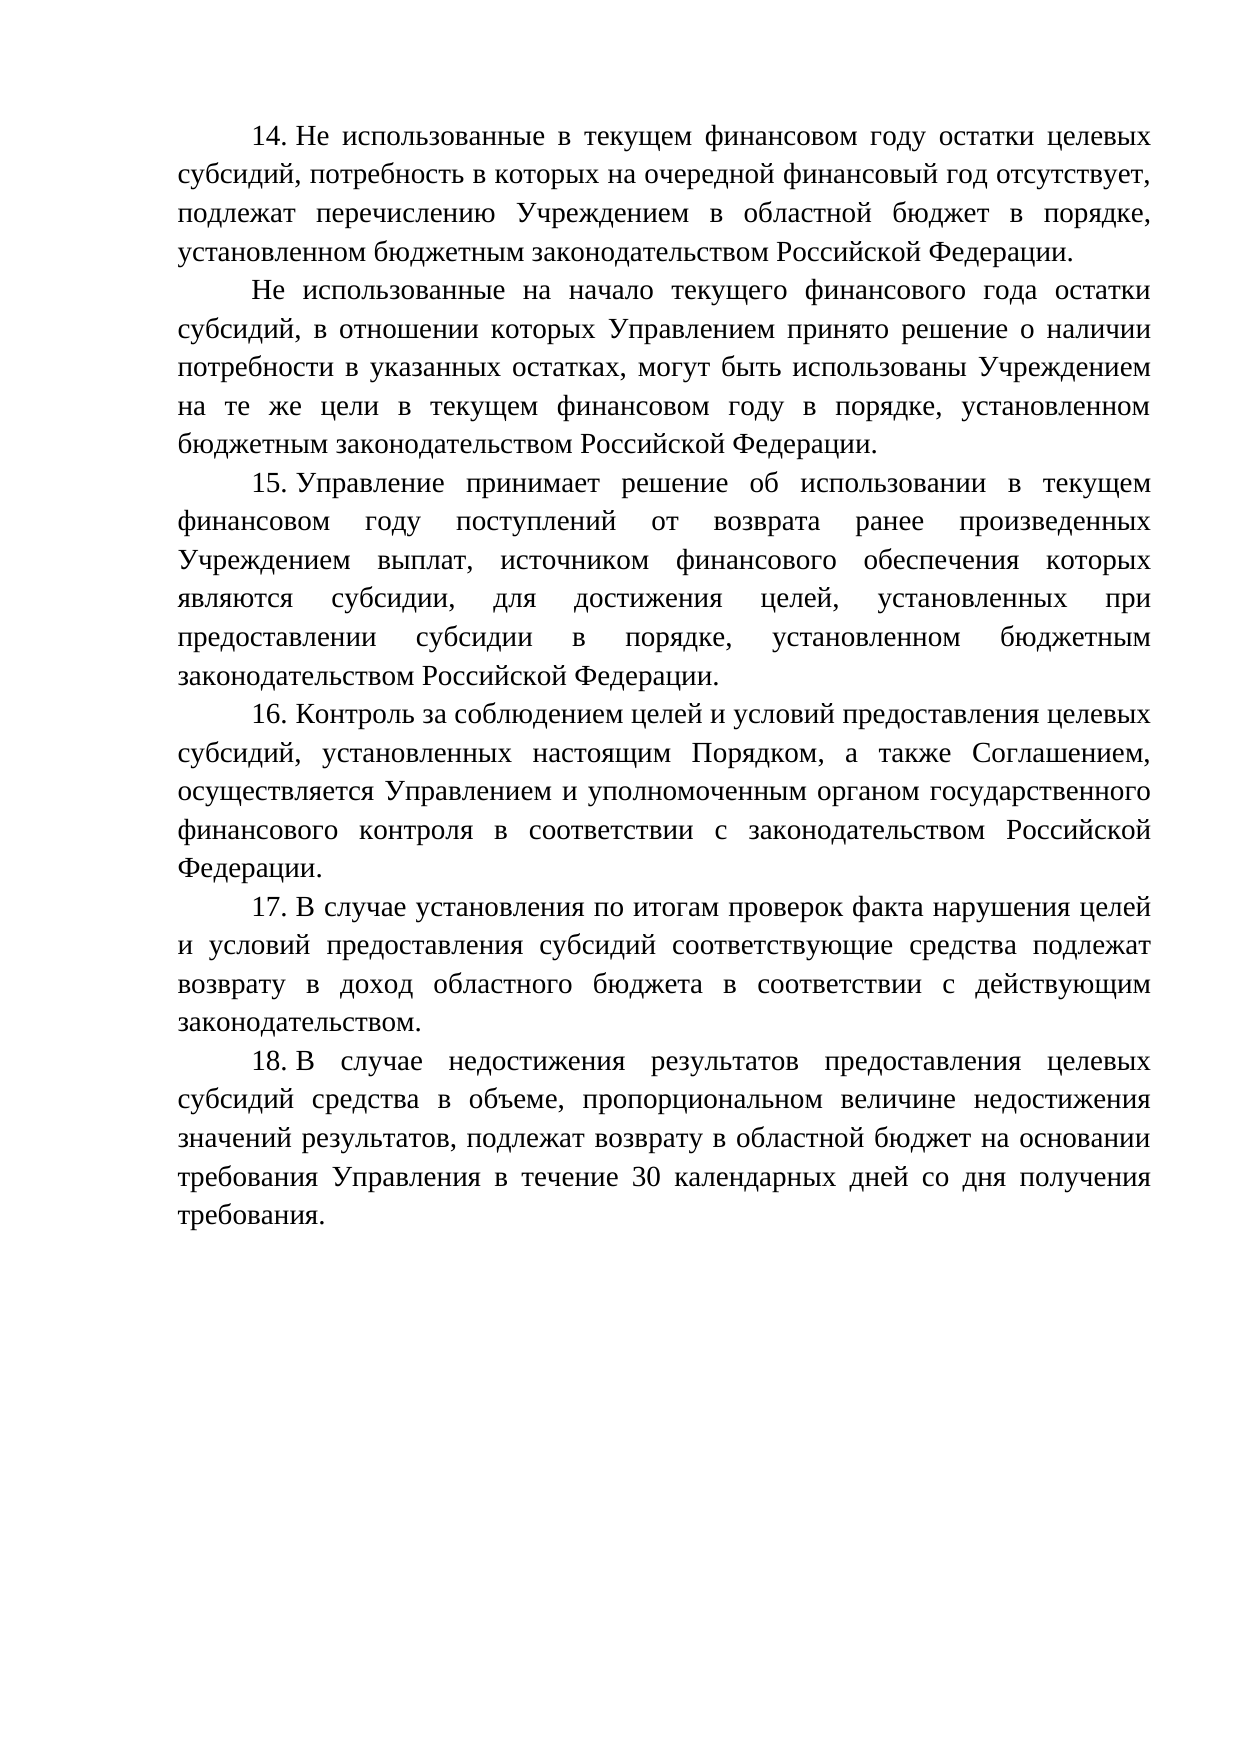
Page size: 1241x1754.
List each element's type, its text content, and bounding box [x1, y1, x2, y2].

list В случае установления по итогам проверок факта нарушения целей и условий предоставления субсидий соответствующие средства подлежат возврату в доход областного бюджета в соответствии с действующим законодательством. [177, 889, 1152, 1038]
list Контроль за соблюдением целей и условий предоставления целевых субсидий, установленных настоящим Порядком, а также Соглашением, осуществляется Управлением и уполномоченным органом государственного финансового контроля в соответствии с законодательством Российской Федерации. [177, 696, 1152, 884]
list Управление принимает решение об использовании в текущем финансовом году поступлений от возврата ранее произведенных Учреждением выплат, источником финансового обеспечения которых являются субсидии, для достижения целей, установленных при предоставлении субсидии в порядке, установленном бюджетным законодательством Российской Федерации. [177, 465, 1152, 691]
list В случае недостижения результатов предоставления целевых субсидий средства в объеме, пропорциональном величине недостижения значений результатов, подлежат возврату в областной бюджет на основании требования Управления в течение 30 календарных дней со дня получения требования. [177, 1043, 1152, 1231]
list Не использованные в текущем финансовом году остатки целевых субсидий, потребность в которых на очередной финансовый год отсутствует, подлежат перечислению Учреждением в областной бюджет в порядке, установленном бюджетным законодательством Российской Федерации. [177, 118, 1152, 267]
list Не использованные на начало текущего финансового года остатки субсидий, в отношении которых Управлением принято решение о наличии потребности в указанных остатках, могут быть использованы Учреждением на те же цели в текущем финансовом году в порядке, установленном бюджетным законодательством Российской Федерации. [177, 272, 1152, 460]
